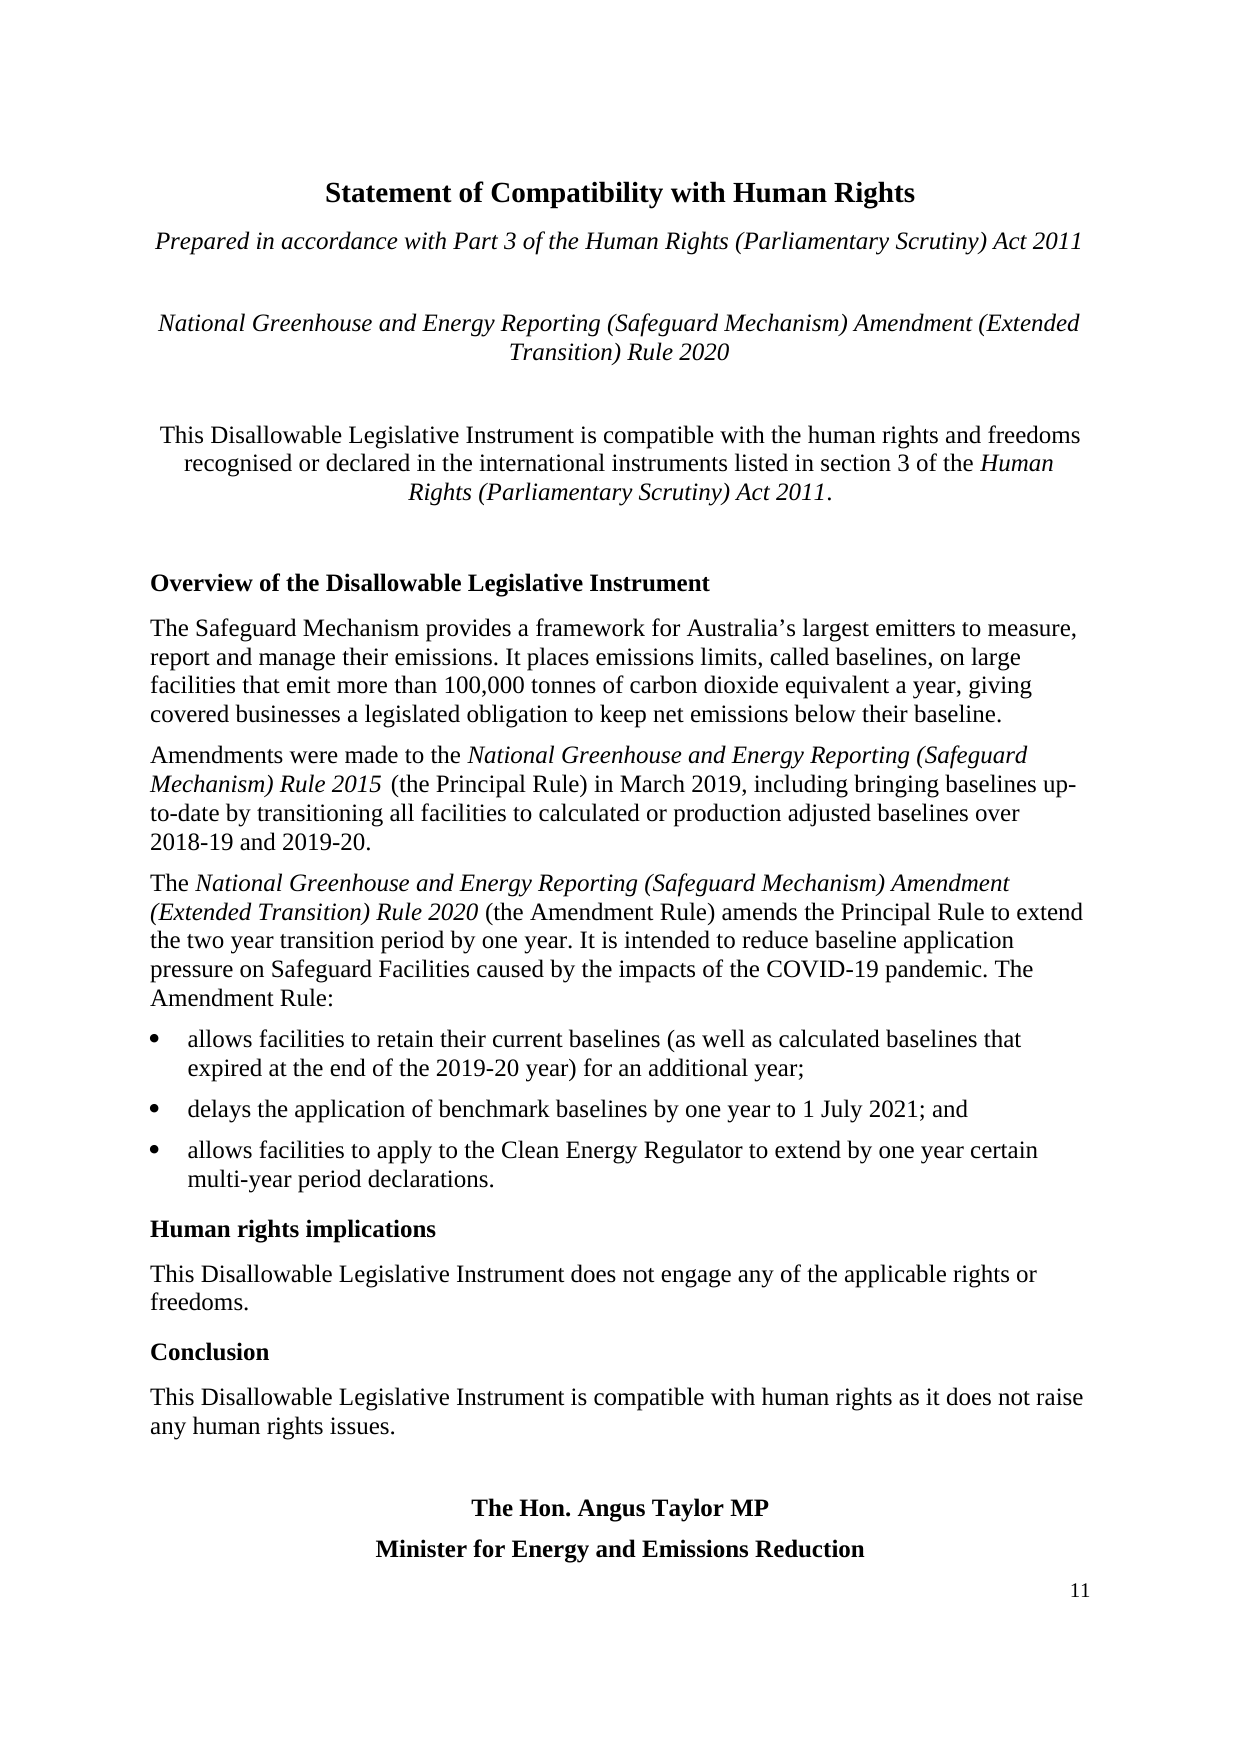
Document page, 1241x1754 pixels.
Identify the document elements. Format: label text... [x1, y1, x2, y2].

text The National Greenhouse and Energy Reporting (Safeguard Mechanism) Amendment (Extended Transition) Rule 2020 (the Amendment Rule) amends the Principal Rule to extend the two year transition period by one year. It is intended to reduce baseline application pressure on Safeguard Facilities caused by the impacts of the COVID-19 pandemic. The Amendment Rule: [150, 868, 1090, 1012]
subtitle Overview of the Disallowable Legislative Instrument [150, 568, 1090, 597]
text Amendments were made to the National Greenhouse and Energy Reporting (Safeguard Mechanism) Rule 2015 (the Principal Rule) in March 2019, including bringing baselines up-to-date by transitioning all facilities to calculated or production adjusted baselines over 2018-19 and 2019-20. [150, 741, 1090, 856]
list allows facilities to apply to the Clean Energy Regulator to extend by one year certain multi-year period declarations. [150, 1136, 1090, 1193]
subtitle Human rights implications [150, 1214, 1090, 1243]
text This Disallowable Legislative Instrument is compatible with human rights as it does not raise any human rights issues. [150, 1382, 1090, 1439]
list delays the application of benchmark baselines by one year to 1 July 2021; and [150, 1094, 1090, 1123]
subtitle Conclusion [150, 1337, 1090, 1366]
text This Disallowable Legislative Instrument does not engage any of the applicable rights or freedoms. [150, 1259, 1090, 1316]
text The Safeguard Mechanism provides a framework for Australia’s largest emitters to measure, report and manage their emissions. It places emissions limits, called baselines, on large facilities that emit more than 100,000 tonnes of carbon dioxide equivalent a year, giving covered businesses a legislated obligation to keep net emissions below their baseline. [150, 613, 1090, 728]
subtitle Statement of Compatibility with Human Rights [150, 175, 1090, 208]
text Minister for Energy and Emissions Reduction [150, 1534, 1090, 1563]
text This Disallowable Legislative Instrument is compatible with the human rights and freedoms recognised or declared in the international instruments listed in section 3 of the Human Rights (Parliamentary Scrutiny) Act 2011. [150, 420, 1090, 506]
text National Greenhouse and Energy Reporting (Safeguard Mechanism) Amendment (Extended Transition) Rule 2020 [150, 308, 1090, 366]
text The Hon. Angus Taylor MP [150, 1493, 1090, 1522]
text Prepared in accordance with Part 3 of the Human Rights (Parliamentary Scrutiny) Act 2011 [150, 226, 1090, 255]
list allows facilities to retain their current baselines (as well as calculated baselines that expired at the end of the 2019-20 year) for an additional year; [150, 1024, 1090, 1082]
